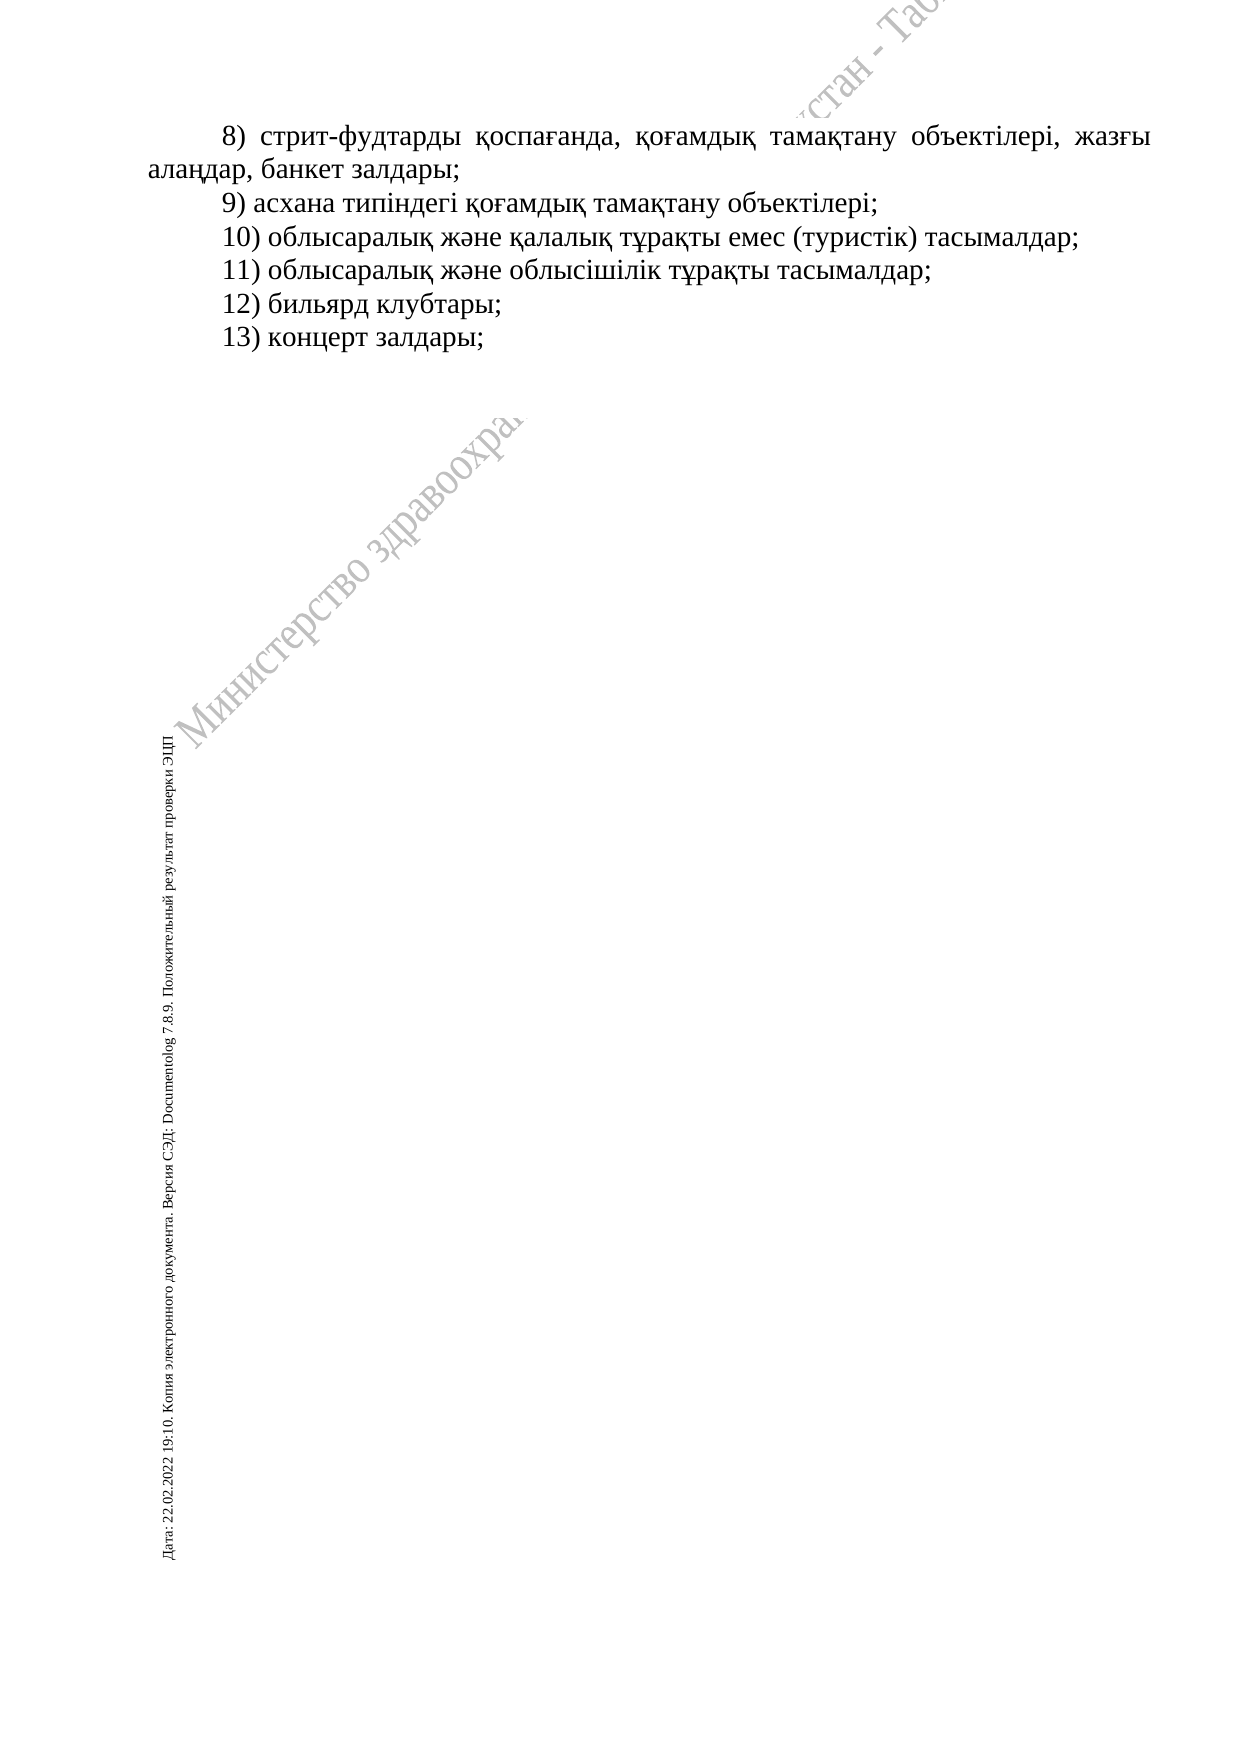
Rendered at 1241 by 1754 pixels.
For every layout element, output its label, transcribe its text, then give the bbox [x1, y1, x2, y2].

text 11) облысаралық және облысішілік тұрақты тасымалдар; [148, 252, 1152, 286]
text 13) концерт залдары; [148, 319, 1152, 417]
text 12) бильярд клубтары; [148, 286, 1152, 319]
text 9) асхана типіндегі қоғамдық тамақтану объектілері; [148, 185, 1152, 219]
text 10) облысаралық және қалалық тұрақты емес (туристік) тасымалдар; [148, 219, 1152, 252]
text 8) стрит-фудтарды қоспағанда, қоғамдық тамақтану объектілері, жазғы алаңдар, банкет залдары; [148, 118, 1152, 185]
